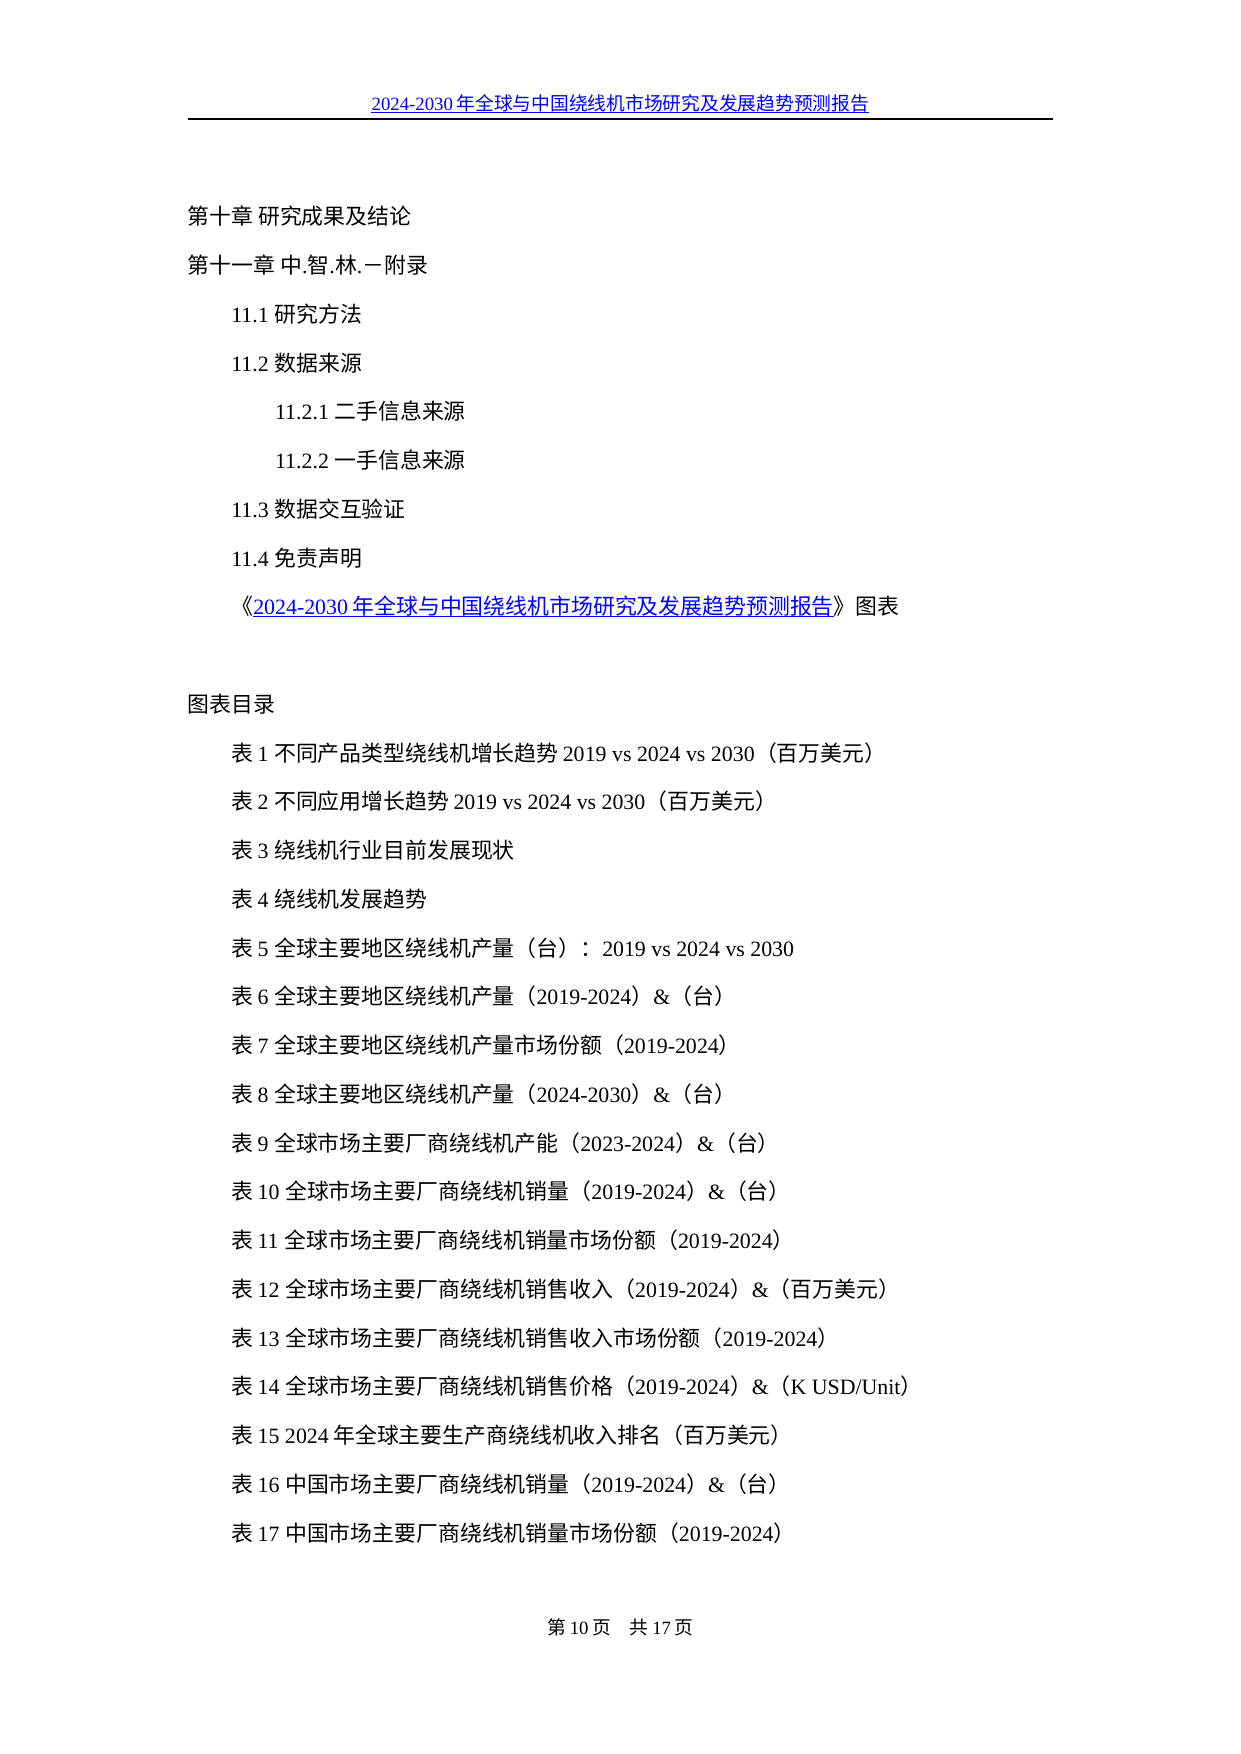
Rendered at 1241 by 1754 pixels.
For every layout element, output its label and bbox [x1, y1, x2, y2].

text [187, 150, 1053, 1548]
